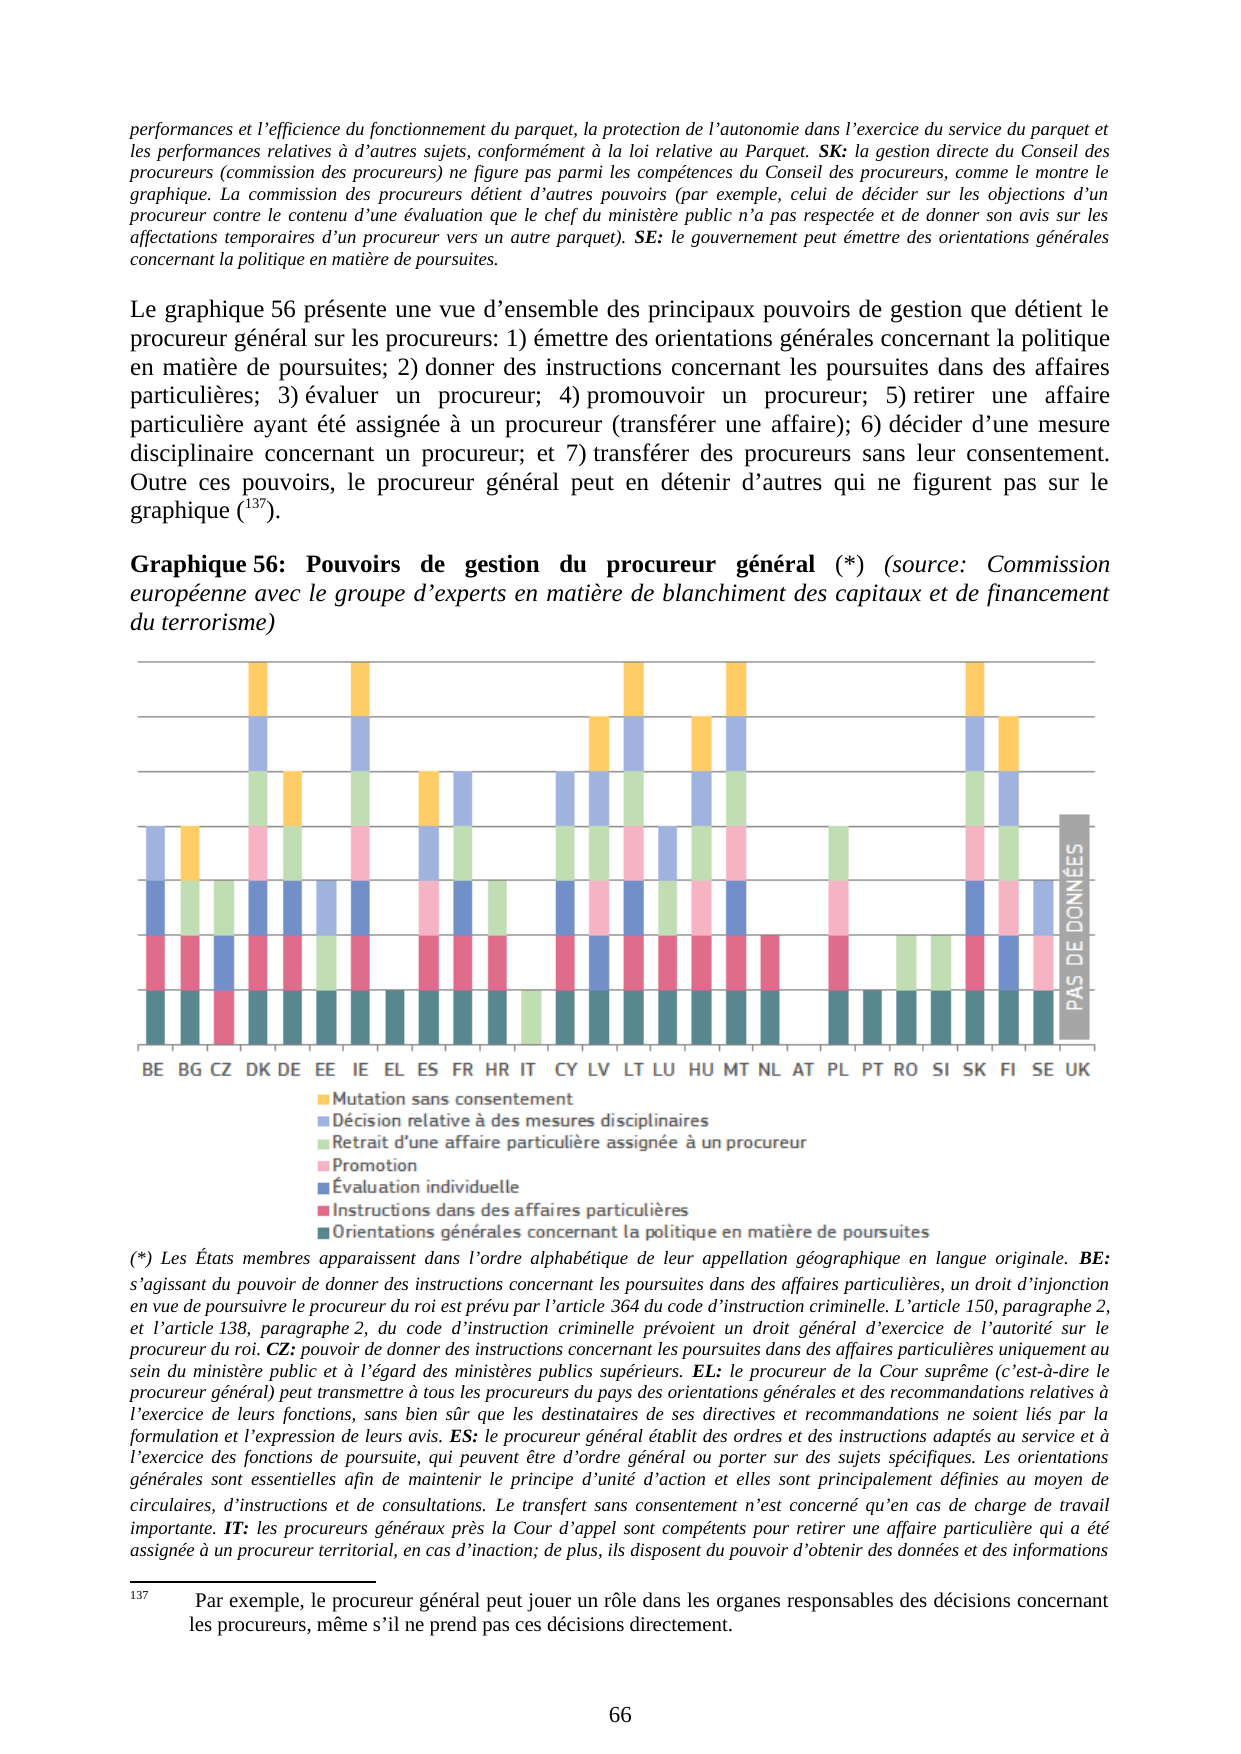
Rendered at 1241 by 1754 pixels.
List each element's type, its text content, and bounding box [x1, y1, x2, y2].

text Graphique 56: Pouvoirs de gestion du procureur général (*) (source: Commission européenne avec le groupe d’experts en matière de blanchiment des capitaux et de financement du terrorisme) [130, 549, 1110, 635]
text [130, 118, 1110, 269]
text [130, 1248, 1110, 1560]
picture [129, 647, 1110, 1248]
text Le graphique 56 présente une vue d’ensemble des principaux pouvoirs de gestion que détient le procureur général sur les procureurs: 1) émettre des orientations générales concernant la politique en matière de poursuites; 2) donner des instructions concernant les poursuites dans des affaires particulières; 3) évaluer un procureur; 4) promouvoir un procureur; 5) retirer une affaire particulière ayant été assignée à un procureur (transférer une affaire); 6) décider d’une mesure disciplinaire concernant un procureur; et 7) transférer des procureurs sans leur consentement. Outre ces pouvoirs, le procureur général peut en détenir d’autres qui ne figurent pas sur le graphique (). [130, 294, 1110, 524]
